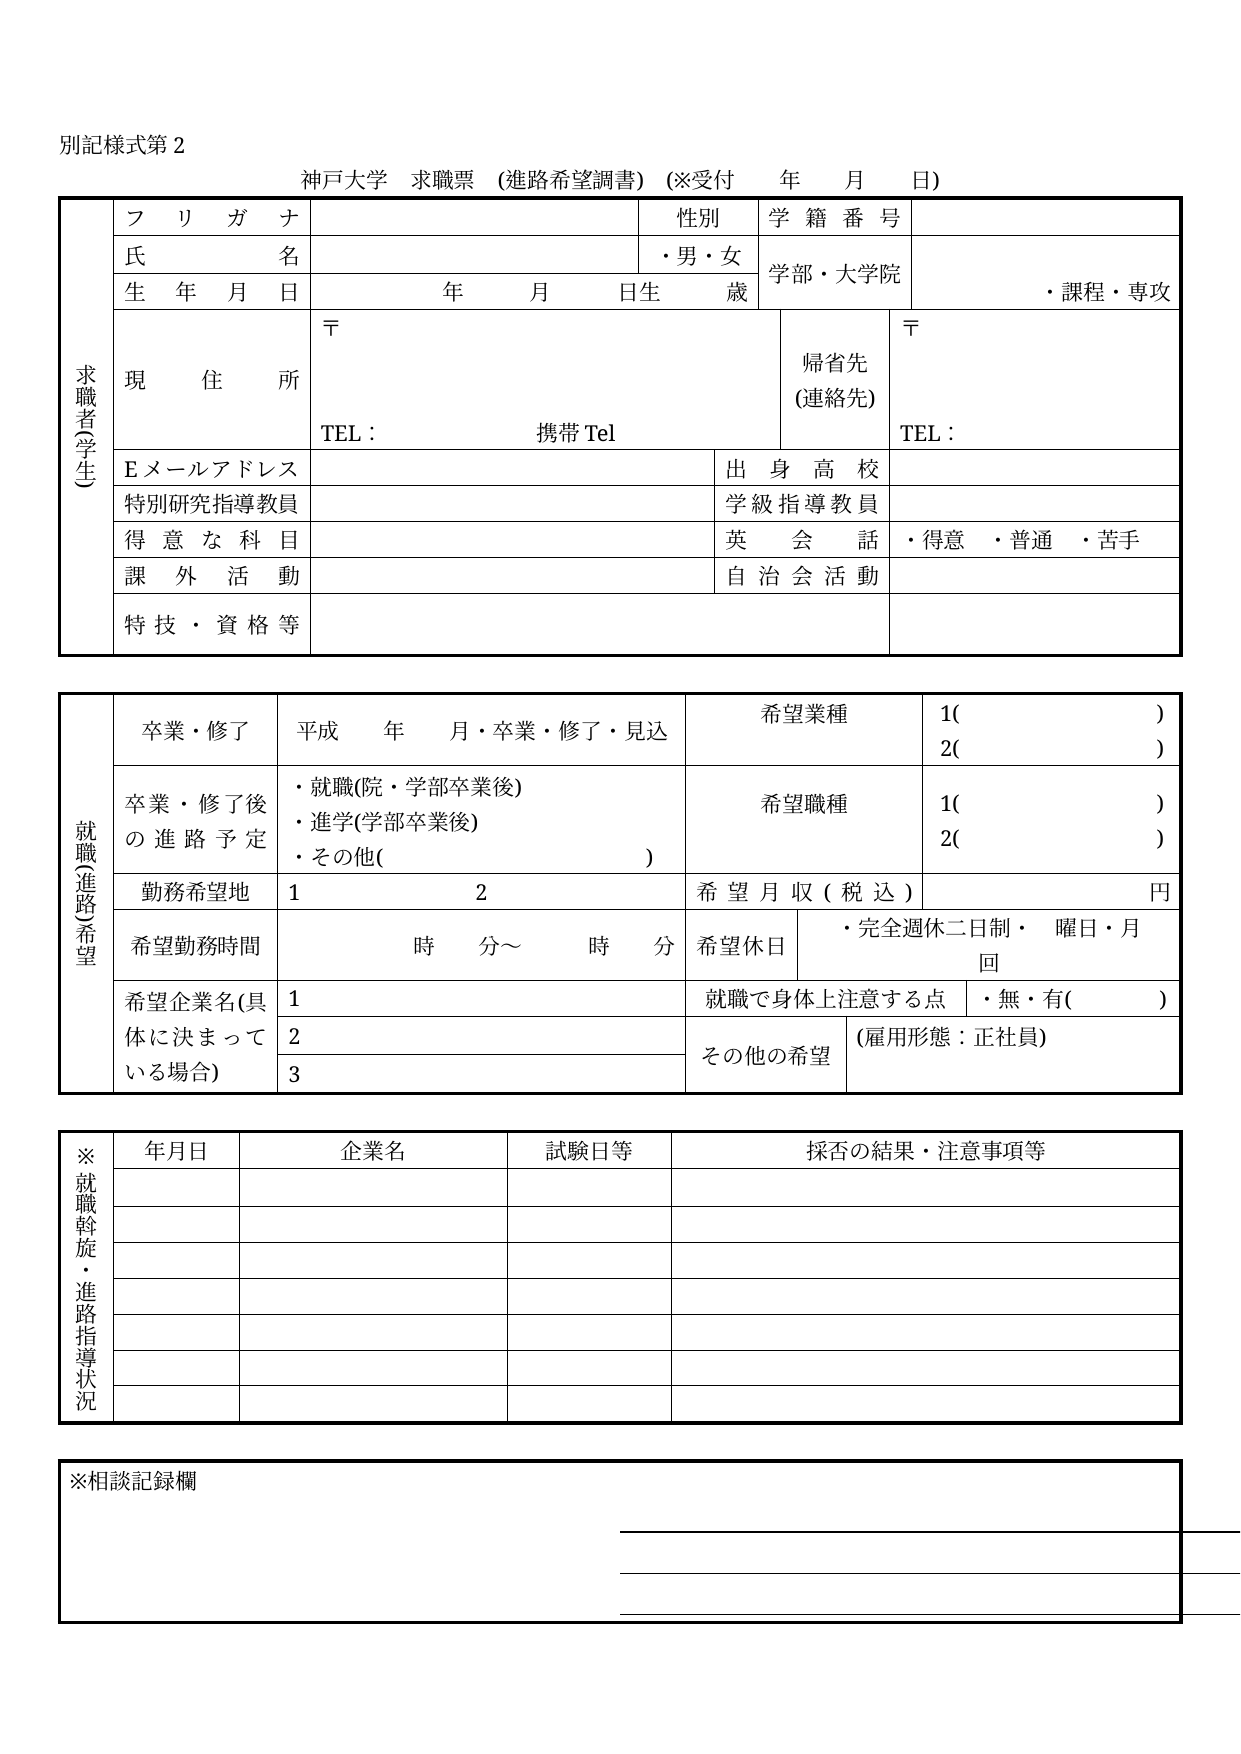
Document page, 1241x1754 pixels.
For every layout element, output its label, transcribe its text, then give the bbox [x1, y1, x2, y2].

table_header [912, 200, 1179, 234]
table_cell [240, 1279, 507, 1313]
table_header 学籍番号 [759, 200, 911, 234]
text 神戸大学 求職票 (進路希望調書) (※受付 年 月 日) [59, 162, 1181, 196]
table_cell [114, 1315, 239, 1349]
table_cell (雇用形態：正社員) [847, 1017, 1179, 1092]
table_cell [114, 1207, 239, 1242]
table_cell 特技・資格等 [114, 594, 310, 654]
table_header [311, 200, 638, 234]
table_header 就職(進路)希望 [61, 695, 113, 1092]
table_cell 氏名 [114, 236, 310, 272]
table_cell [508, 1386, 671, 1421]
table_cell [672, 1279, 1179, 1313]
table_cell [508, 1315, 671, 1349]
table_cell Eメールアドレス [114, 450, 310, 485]
table_cell 特別研究指導教員 [114, 486, 310, 521]
table_header 採否の結果・注意事項等 [672, 1133, 1179, 1168]
table_cell [311, 594, 889, 654]
table_cell [890, 486, 1179, 521]
table_cell [672, 1315, 1179, 1349]
table_header 希望業種 [686, 695, 922, 765]
table_cell 得意な科目 [114, 522, 310, 557]
table_cell [114, 1351, 239, 1385]
table_cell 1 2 [278, 874, 685, 909]
table_cell 英会話 [715, 522, 889, 557]
table_cell [114, 1169, 239, 1206]
table_cell 勤務希望地 [114, 874, 277, 909]
table_cell [672, 1386, 1179, 1421]
table_cell [311, 450, 714, 485]
table_cell 年 月 日生 歳 [311, 274, 758, 308]
table_cell 就職で身体上注意する点 [686, 981, 966, 1016]
table_cell [311, 558, 714, 593]
table_cell 希望勤務時間 [114, 910, 277, 980]
table_cell [240, 1386, 507, 1421]
table_cell その他の希望 [686, 1017, 846, 1092]
table_cell [240, 1243, 507, 1278]
table_cell [114, 1386, 239, 1421]
table_cell [890, 450, 1179, 485]
table_header 年月日 [114, 1133, 239, 1168]
table_cell [311, 236, 638, 272]
table_cell 時 分～ 時 分 [278, 910, 685, 980]
table_cell 卒業・修了後の進路予定 [114, 766, 277, 873]
table_cell [508, 1351, 671, 1385]
table_cell [240, 1169, 507, 1206]
table_cell ・無・有( ) [967, 981, 1179, 1016]
table_cell 生年月日 [114, 274, 310, 308]
table_cell 2 [278, 1017, 685, 1054]
table_header 卒業・修了 [114, 695, 277, 765]
table_cell [240, 1315, 507, 1349]
table_cell [508, 1169, 671, 1206]
table_cell 学級指導教員 [715, 486, 889, 521]
table_cell [240, 1351, 507, 1385]
table_cell ・課程・専攻 [912, 236, 1179, 308]
table_cell [890, 594, 1179, 654]
table_cell 課外活動 [114, 558, 310, 593]
table_cell 1( ) 2( ) [923, 766, 1179, 873]
table_header ※相談記録欄 [61, 1463, 1179, 1621]
table_cell ・就職(院・学部卒業後) ・進学(学部卒業後) ・その他( ) [278, 766, 685, 873]
table_header ※就職斡旋・進路指導状況 [61, 1133, 113, 1421]
table_cell [311, 522, 714, 557]
table_cell [672, 1207, 1179, 1242]
table_cell 希望休日 [686, 910, 797, 980]
table_header 平成 年 月・卒業・修了・見込 [278, 695, 685, 765]
table_cell 自治会活動 [715, 558, 889, 593]
table_cell 円 [923, 874, 1179, 909]
table_cell ・得意 ・普通 ・苦手 [890, 522, 1179, 557]
table_header 求職者(学生) [61, 200, 113, 654]
table_cell 希望企業名(具体に決まっている場合) [114, 981, 277, 1092]
table_header 試験日等 [508, 1133, 671, 1168]
table_cell 希望月収(税込) [686, 874, 922, 909]
table_cell 希望職種 [686, 766, 922, 873]
table_header 性別 [639, 200, 758, 234]
table_cell ・男・女 [639, 236, 758, 272]
table_header 企業名 [240, 1133, 507, 1168]
text 別記様式第2 [59, 127, 1181, 162]
table_cell [508, 1207, 671, 1242]
table_header フリガナ [114, 200, 310, 234]
table_cell [508, 1279, 671, 1313]
table_cell [311, 486, 714, 521]
table_cell [508, 1243, 671, 1278]
table_cell [672, 1169, 1179, 1206]
table_cell 現住所 [114, 310, 310, 449]
table_cell [114, 1279, 239, 1313]
table_cell [672, 1243, 1179, 1278]
table_cell 〒 TEL： 携帯Tel [311, 310, 780, 449]
table_cell [240, 1207, 507, 1242]
table_cell [672, 1351, 1179, 1385]
table_cell 学部・大学院 [759, 236, 911, 308]
table_cell [890, 558, 1179, 593]
table_cell ・完全週休二日制・ 曜日・月 回 [798, 910, 1179, 980]
table_cell 〒 TEL： [890, 310, 1179, 449]
table_cell 帰省先 (連絡先) [781, 310, 889, 449]
table_cell [114, 1243, 239, 1278]
table_cell 出身高校 [715, 450, 889, 485]
table_cell 1 [278, 981, 685, 1016]
table_cell 3 [278, 1055, 685, 1092]
table_header 1( ) 2( ) [923, 695, 1179, 765]
